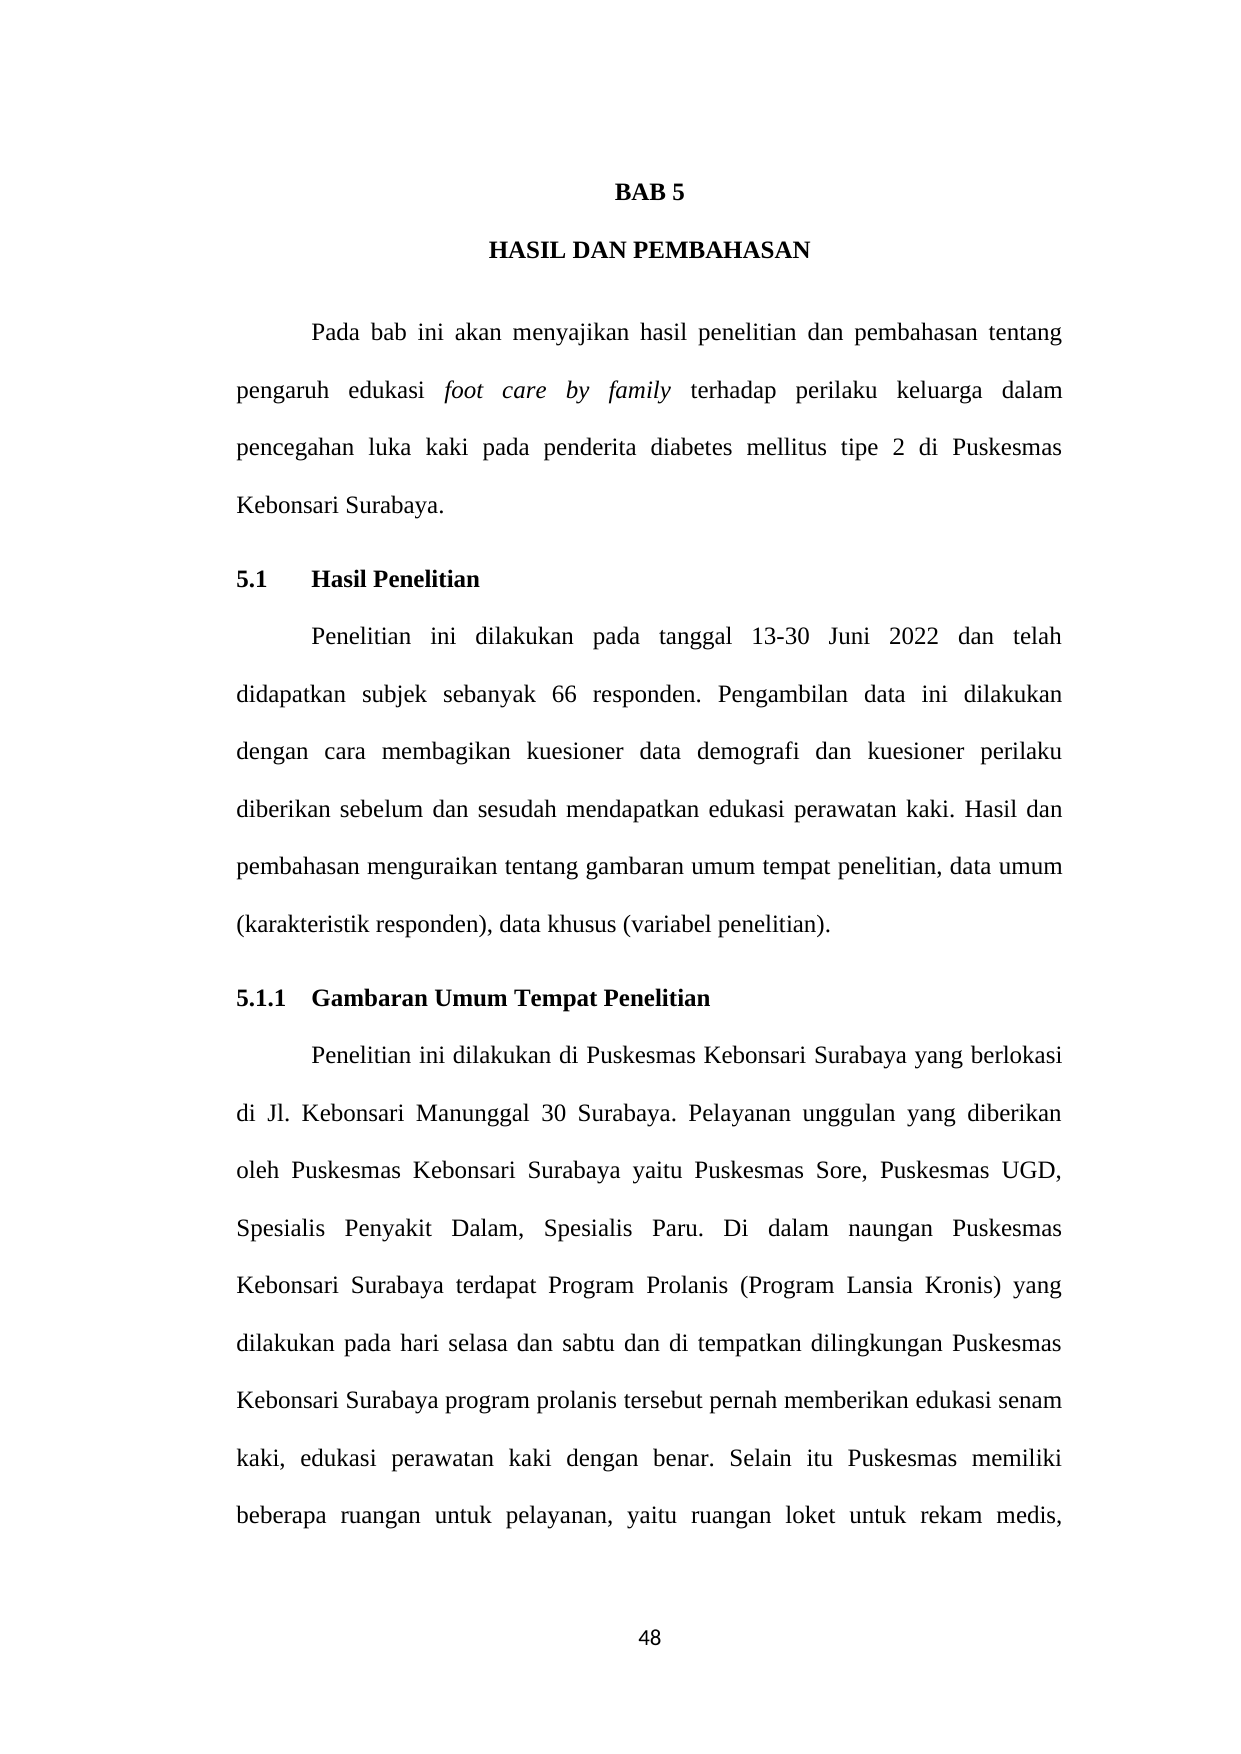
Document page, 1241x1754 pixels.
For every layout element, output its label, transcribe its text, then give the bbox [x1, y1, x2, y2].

subtitle BAB 5 [236, 177, 1063, 206]
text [236, 1041, 1063, 1529]
text Penelitian ini dilakukan pada tanggal 13-30 Juni 2022 dan telah didapatkan subjek sebanyak 66 responden. Pengambilan data ini dilakukan dengan cara membagikan kuesioner data demografi dan kuesioner perilaku diberikan sebelum dan sesudah mendapatkan edukasi perawatan kaki. Hasil dan pembahasan menguraikan tentang gambaran umum tempat penelitian, data umum (karakteristik responden), data khusus (variabel penelitian). [236, 621, 1063, 938]
subtitle HASIL DAN PEMBAHASAN [236, 235, 1063, 263]
subtitle Gambaran Umum Tempat Penelitian [236, 983, 1063, 1012]
subtitle Hasil Penelitian [236, 564, 1063, 593]
text Pada bab ini akan menyajikan hasil penelitian dan pembahasan tentang pengaruh edukasi foot care by family terhadap perilaku keluarga dalam pencegahan luka kaki pada penderita diabetes mellitus tipe 2 di Puskesmas Kebonsari Surabaya. [236, 317, 1063, 518]
